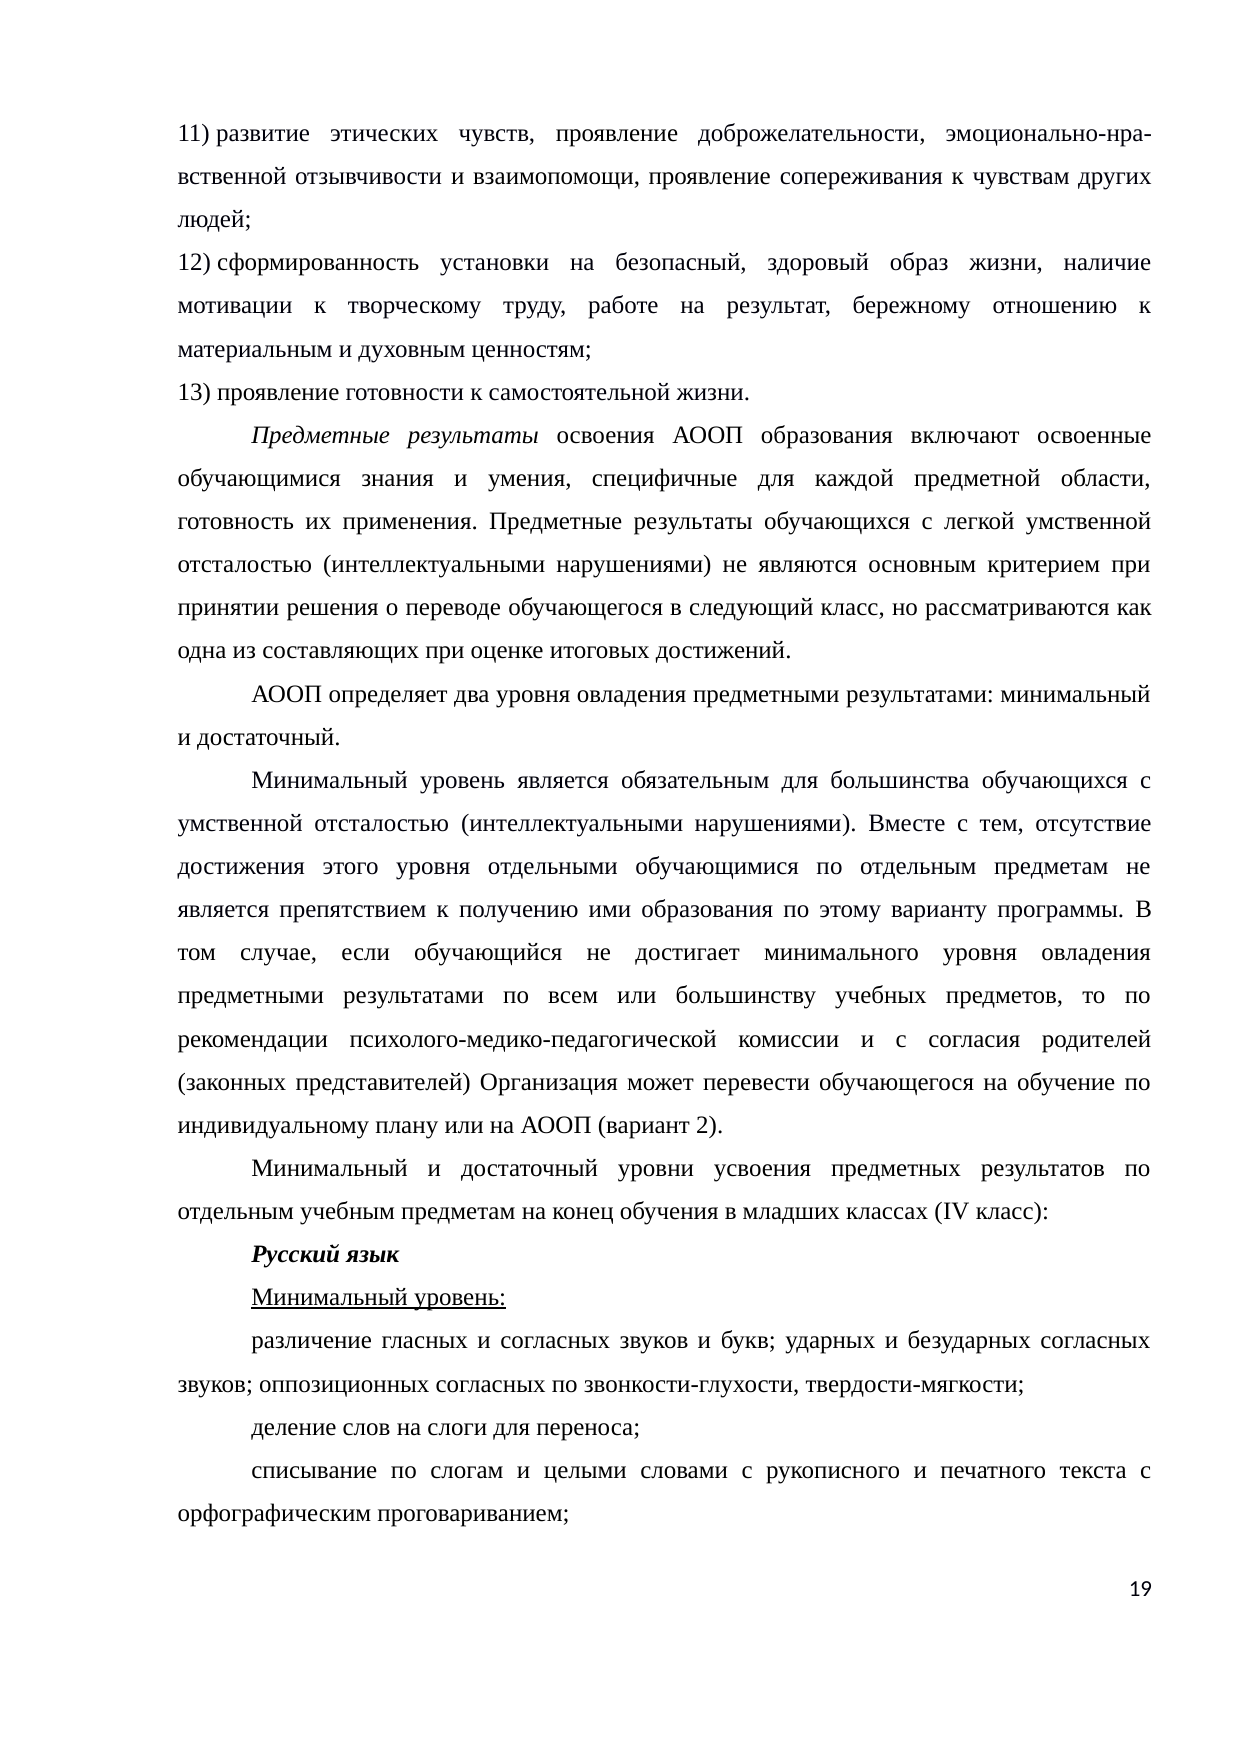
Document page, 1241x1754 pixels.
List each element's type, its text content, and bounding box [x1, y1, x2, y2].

text 11) развитие этических чувств, проявление доброжелательности, эмоционально-нравственной отзывчивости и взаимопомощи, проявление сопереживания к чувствам других людей; [177, 118, 1152, 233]
text Минимальный и достаточный уровни усвоения предметных результатов по отдельным учебным предметам на конец обучения в младших классах (IV класс): [177, 1153, 1152, 1225]
text Минимальный уровень является обязательным для большинства обучающихся с умственной отсталостью (интеллектуальными нарушениями). Вместе с тем, отсутствие достижения этого уровня отдельными обучающимися по отдельным предметам не является препятствием к получению ими образования по этому варианту программы. В том случае, если обучающийся не достигает минимального уровня овладения предметными результатами по всем или большинству учебных предметов, то по рекомендации психолого-медико-педагогической комиссии и с согласия родителей (законных представителей) Организация может перевести обучающегося на обучение по индивидуальному плану или на АООП (вариант 2). [177, 765, 1152, 1139]
text Минимальный уровень: [177, 1282, 1152, 1311]
text 12) сформированность установки на безопасный, здоровый образ жизни, наличие мотивации к творческому труду, работе на результат, бережному отношению к материальным и духовным ценностям; [177, 247, 1152, 362]
text различение гласных и согласных звуков и букв; ударных и безударных согласных звуков; оппозиционных согласных по звонкости-глухости, твердости-мягкости; [177, 1326, 1152, 1397]
text списывание по слогам и целыми словами с рукописного и печатного текста с орфографическим проговариванием; [177, 1455, 1152, 1527]
text Русский язык [177, 1239, 1152, 1268]
text 13) проявление готовности к самостоятельной жизни. [177, 377, 1152, 406]
text АООП определяет два уровня овладения предметными результатами: минимальный и достаточный. [177, 679, 1152, 751]
text Предметные результаты освоения АООП образования включают освоенные обучающимися знания и умения, специфичные для каждой предметной области, готовность их применения. Предметные результаты обучающихся с легкой умственной отсталостью (интеллектуальными нарушениями) не являются основным критерием при принятии решения о переводе обучающегося в следующий класс, но рассматриваются как одна из составляющих при оценке итоговых достижений. [177, 420, 1152, 664]
text деление слов на слоги для переноса; [177, 1412, 1152, 1441]
